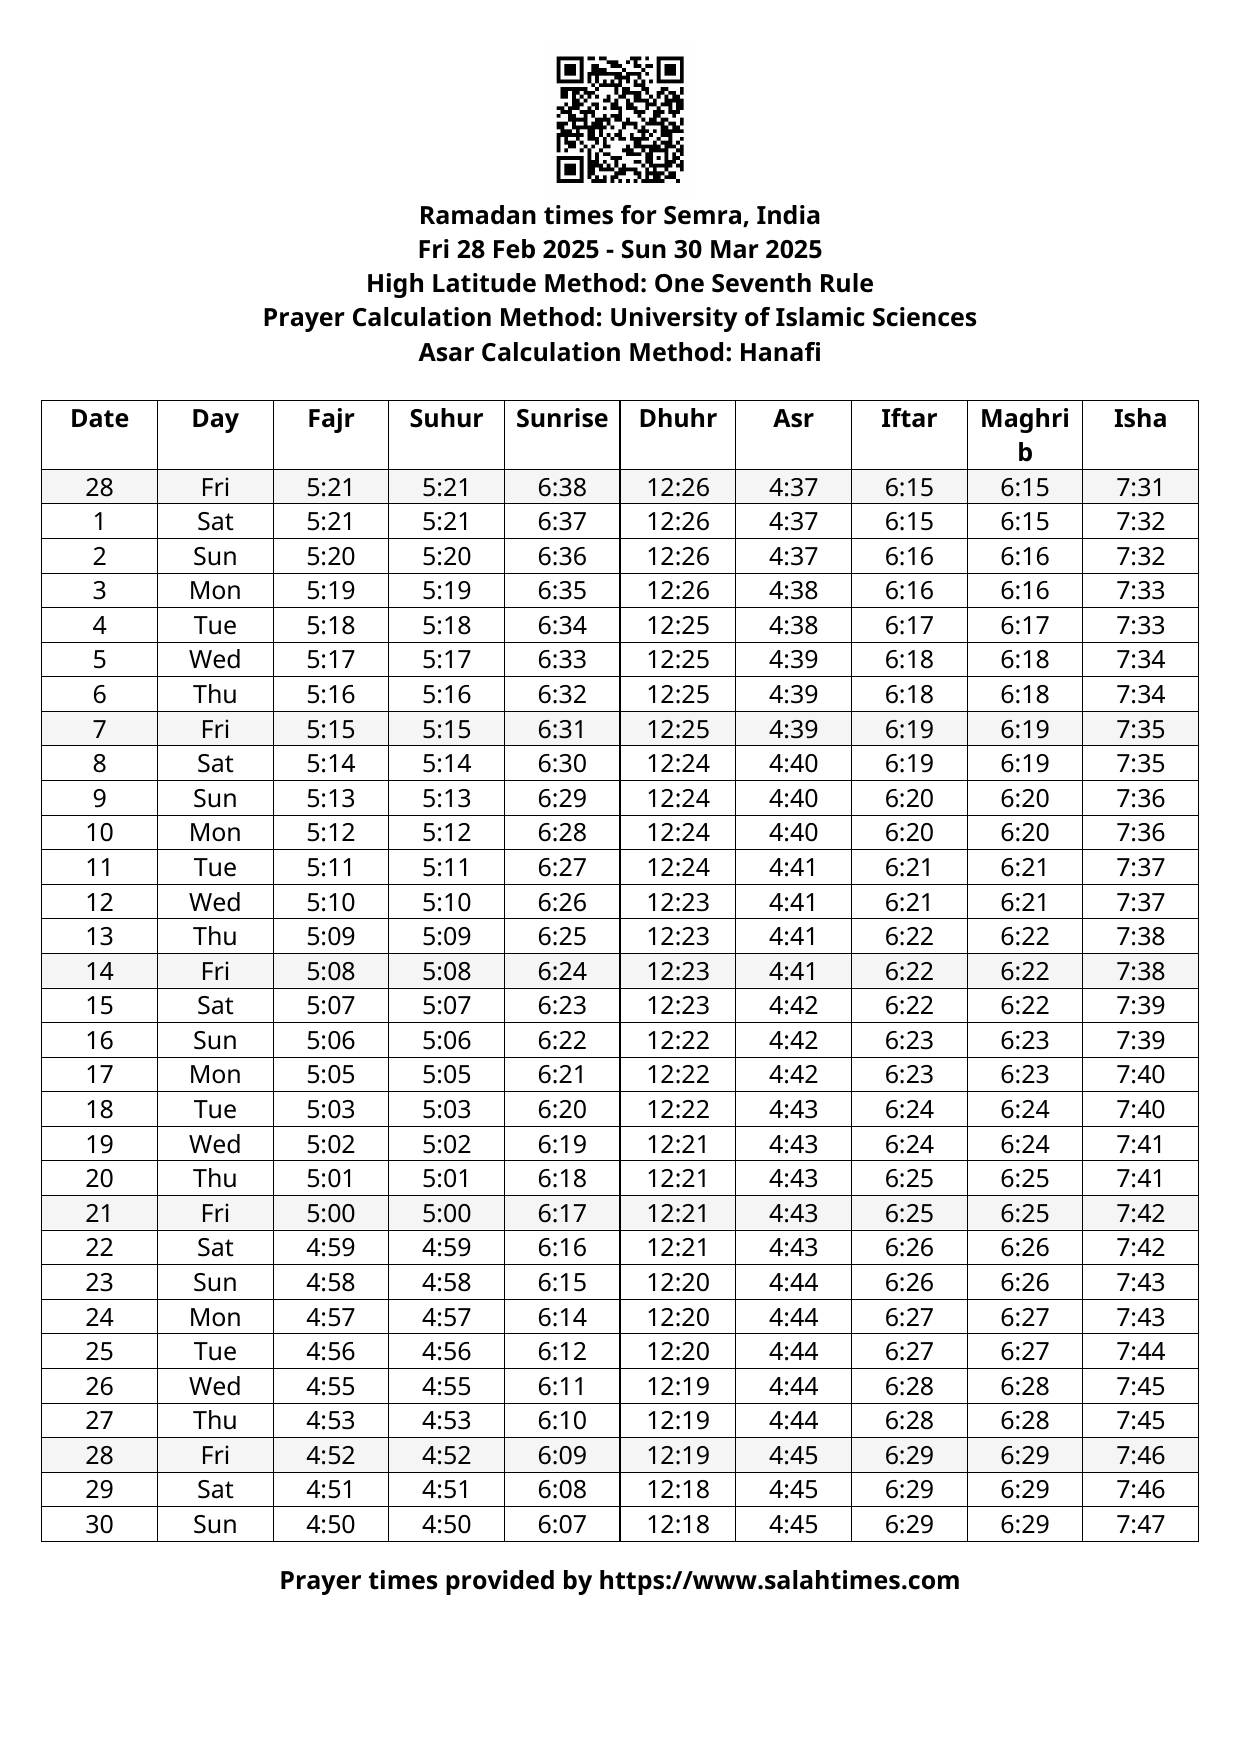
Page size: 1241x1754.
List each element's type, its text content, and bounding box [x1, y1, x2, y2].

table_cell 6:16 [852, 539, 967, 572]
table_cell 7:47 [1083, 1507, 1198, 1541]
table_cell 5:02 [389, 1127, 504, 1160]
table_cell 5:14 [274, 746, 388, 780]
table_cell 6:25 [505, 919, 619, 953]
table_cell 4:41 [736, 954, 851, 987]
text Prayer Calculation Method: University of Islamic Sciences [42, 300, 1198, 334]
table_cell Sat [158, 1231, 273, 1264]
table_cell 6:27 [968, 1334, 1082, 1368]
table_cell 7:46 [1083, 1473, 1198, 1506]
table_cell 15 [42, 989, 157, 1022]
table_cell 7:42 [1083, 1231, 1198, 1264]
table_cell 6:34 [505, 608, 619, 642]
table_cell Sat [158, 504, 273, 538]
table_cell 23 [42, 1265, 157, 1299]
table_cell 5:02 [274, 1127, 388, 1160]
table_cell 5:11 [389, 850, 504, 884]
table_cell 4:39 [736, 643, 851, 676]
table_cell 5:09 [389, 919, 504, 953]
table_cell 5:06 [274, 1023, 388, 1057]
table_cell 7:43 [1083, 1265, 1198, 1299]
table_cell 12:23 [621, 989, 735, 1022]
table_cell 6:23 [852, 1058, 967, 1091]
table_cell 12:23 [621, 919, 735, 953]
table_cell Fri [158, 1438, 273, 1472]
table_cell 3 [42, 574, 157, 607]
table_cell 4:38 [736, 574, 851, 607]
table_cell 4:42 [736, 989, 851, 1022]
table_header Date [42, 401, 157, 469]
table_cell 6:29 [852, 1507, 967, 1541]
table_cell 4:44 [736, 1265, 851, 1299]
table_cell 12:25 [621, 712, 735, 745]
table_cell 6:26 [852, 1231, 967, 1264]
table_cell 5:16 [274, 677, 388, 711]
table_cell 6:29 [968, 1507, 1082, 1541]
table_cell 7:32 [1083, 539, 1198, 572]
table_cell 6:24 [968, 1127, 1082, 1160]
table_cell 6:31 [505, 712, 619, 745]
table_cell 9 [42, 781, 157, 814]
table_cell 4:37 [736, 470, 851, 503]
table_cell 6:16 [852, 574, 967, 607]
table_cell 4:42 [736, 1058, 851, 1091]
table_cell 10 [42, 816, 157, 849]
table_cell 6:15 [852, 504, 967, 538]
table_cell 7:44 [1083, 1334, 1198, 1368]
table_cell 6 [42, 677, 157, 711]
table_cell 5:21 [389, 470, 504, 503]
table_cell 6:22 [852, 919, 967, 953]
table_cell 6:22 [968, 954, 1082, 987]
table_cell 6:38 [505, 470, 619, 503]
table_cell 7:40 [1083, 1058, 1198, 1091]
table_cell 5:09 [274, 919, 388, 953]
table_cell 6:27 [505, 850, 619, 884]
table_cell 4:51 [389, 1473, 504, 1506]
table_cell 1 [42, 504, 157, 538]
table_cell Mon [158, 1058, 273, 1091]
table_cell 6:20 [852, 816, 967, 849]
table_cell 6:23 [968, 1058, 1082, 1091]
table_cell Wed [158, 885, 273, 918]
table_cell 5:03 [274, 1092, 388, 1126]
table_cell 6:10 [505, 1404, 619, 1437]
table_cell 4:57 [274, 1300, 388, 1333]
table_cell 5:19 [389, 574, 504, 607]
table_cell Sat [158, 1473, 273, 1506]
table_cell 6:23 [852, 1023, 967, 1057]
table_cell 4:45 [736, 1473, 851, 1506]
table_cell 12:22 [621, 1058, 735, 1091]
table_cell 30 [42, 1507, 157, 1541]
table_cell 12:24 [621, 816, 735, 849]
table_cell 6:07 [505, 1507, 619, 1541]
table_cell 4:44 [736, 1300, 851, 1333]
table_cell 13 [42, 919, 157, 953]
table_cell 5:12 [389, 816, 504, 849]
table_cell 6:28 [505, 816, 619, 849]
table_cell 6:08 [505, 1473, 619, 1506]
table_cell 6:28 [968, 1369, 1082, 1402]
table_cell 7:36 [1083, 781, 1198, 814]
table_cell 5:01 [274, 1161, 388, 1195]
table_cell Thu [158, 1161, 273, 1195]
table_cell 4:50 [389, 1507, 504, 1541]
table_header Sunrise [505, 401, 619, 469]
table_header Dhuhr [621, 401, 735, 469]
table_cell 28 [42, 470, 157, 503]
table_cell 6:15 [968, 504, 1082, 538]
table_cell Fri [158, 712, 273, 745]
table_cell 6:19 [968, 746, 1082, 780]
table_cell 6:29 [968, 1438, 1082, 1472]
table_cell 4:45 [736, 1438, 851, 1472]
table_cell 7 [42, 712, 157, 745]
table_cell Tue [158, 850, 273, 884]
table_cell 6:18 [852, 643, 967, 676]
table_cell 5:21 [274, 504, 388, 538]
table_cell 6:26 [852, 1265, 967, 1299]
table_cell 6:09 [505, 1438, 619, 1472]
table_cell Tue [158, 608, 273, 642]
table_cell 4:40 [736, 816, 851, 849]
table_cell 4:53 [274, 1404, 388, 1437]
table_cell 6:23 [505, 989, 619, 1022]
table_cell 6:11 [505, 1369, 619, 1402]
table_cell 6:24 [852, 1092, 967, 1126]
table_cell 6:20 [505, 1092, 619, 1126]
table_cell 6:23 [968, 1023, 1082, 1057]
table_cell 7:40 [1083, 1092, 1198, 1126]
table_cell Sun [158, 539, 273, 572]
table_cell 6:17 [852, 608, 967, 642]
table_cell 4:55 [274, 1369, 388, 1402]
table_cell 6:21 [852, 885, 967, 918]
table_cell 6:25 [852, 1196, 967, 1229]
table_cell Wed [158, 1127, 273, 1160]
table_cell 6:30 [505, 746, 619, 780]
table_cell 28 [42, 1438, 157, 1472]
table_cell 5:01 [389, 1161, 504, 1195]
table_cell 5:05 [389, 1058, 504, 1091]
table_cell 5:16 [389, 677, 504, 711]
table_cell 6:15 [505, 1265, 619, 1299]
table_cell 6:25 [968, 1161, 1082, 1195]
table_cell 6:18 [505, 1161, 619, 1195]
table_cell 5:10 [274, 885, 388, 918]
table_cell 12:19 [621, 1404, 735, 1437]
table_cell 12:21 [621, 1127, 735, 1160]
table_cell 6:26 [968, 1265, 1082, 1299]
table_cell 4:43 [736, 1127, 851, 1160]
table_cell 12:20 [621, 1265, 735, 1299]
table_cell 26 [42, 1369, 157, 1402]
table_cell 6:22 [505, 1023, 619, 1057]
table_cell 12:19 [621, 1438, 735, 1472]
table_cell 12:21 [621, 1196, 735, 1229]
table_cell 12:26 [621, 504, 735, 538]
table_cell 6:24 [505, 954, 619, 987]
table_cell 5 [42, 643, 157, 676]
table_cell 12:18 [621, 1473, 735, 1506]
table_cell 6:26 [505, 885, 619, 918]
table_cell 6:15 [968, 470, 1082, 503]
table_cell 4:43 [736, 1161, 851, 1195]
table_cell 6:33 [505, 643, 619, 676]
table_cell Sun [158, 1023, 273, 1057]
text Asar Calculation Method: Hanafi [42, 334, 1198, 368]
table_cell 4:55 [389, 1369, 504, 1402]
table_cell 7:38 [1083, 954, 1198, 987]
table_cell 4:57 [389, 1300, 504, 1333]
table_cell Thu [158, 1404, 273, 1437]
table_cell 12:22 [621, 1023, 735, 1057]
table_cell Wed [158, 1369, 273, 1402]
table_cell 16 [42, 1023, 157, 1057]
table_cell 5:15 [274, 712, 388, 745]
table_cell 6:22 [968, 989, 1082, 1022]
table_cell Fri [158, 1196, 273, 1229]
table_cell 6:27 [852, 1334, 967, 1368]
table_cell 12:18 [621, 1507, 735, 1541]
table_cell Fri [158, 470, 273, 503]
table_cell Tue [158, 1092, 273, 1126]
table_cell 7:34 [1083, 643, 1198, 676]
table_cell 6:19 [968, 712, 1082, 745]
table_cell 7:37 [1083, 885, 1198, 918]
table_cell 4:40 [736, 746, 851, 780]
table_cell 22 [42, 1231, 157, 1264]
text High Latitude Method: One Seventh Rule [42, 266, 1198, 300]
table_cell Sun [158, 781, 273, 814]
table_header Fajr [274, 401, 388, 469]
table_cell 6:29 [852, 1473, 967, 1506]
table_cell 6:15 [852, 470, 967, 503]
table_cell 2 [42, 539, 157, 572]
table_cell 18 [42, 1092, 157, 1126]
table_cell 7:31 [1083, 470, 1198, 503]
table_cell 6:21 [852, 850, 967, 884]
table_cell 7:32 [1083, 504, 1198, 538]
table_cell 6:28 [852, 1404, 967, 1437]
table_cell Fri [158, 954, 273, 987]
table_cell 24 [42, 1300, 157, 1333]
table_cell 12:26 [621, 574, 735, 607]
table_cell 6:28 [968, 1404, 1082, 1437]
table_cell 4:42 [736, 1023, 851, 1057]
table_cell 5:03 [389, 1092, 504, 1126]
table_cell 6:12 [505, 1334, 619, 1368]
table_cell 5:17 [274, 643, 388, 676]
table_cell Sat [158, 989, 273, 1022]
table_cell 5:20 [389, 539, 504, 572]
table_cell Mon [158, 816, 273, 849]
table_cell 5:12 [274, 816, 388, 849]
table_cell 5:13 [274, 781, 388, 814]
table_cell 21 [42, 1196, 157, 1229]
table_cell 4:38 [736, 608, 851, 642]
table_cell 19 [42, 1127, 157, 1160]
table_cell 4:58 [274, 1265, 388, 1299]
table_cell 12:25 [621, 608, 735, 642]
table_cell 5:14 [389, 746, 504, 780]
table_cell 4:44 [736, 1369, 851, 1402]
table_cell 5:13 [389, 781, 504, 814]
table_cell 4:40 [736, 781, 851, 814]
table_cell 4:56 [389, 1334, 504, 1368]
table_cell 12:20 [621, 1334, 735, 1368]
table_cell 6:16 [968, 539, 1082, 572]
table_cell 7:35 [1083, 712, 1198, 745]
table_cell 7:39 [1083, 989, 1198, 1022]
table_cell 5:18 [274, 608, 388, 642]
table_cell 7:33 [1083, 574, 1198, 607]
table_cell 6:18 [852, 677, 967, 711]
table_cell 12:19 [621, 1369, 735, 1402]
picture [542, 41, 699, 198]
table_cell 4:44 [736, 1334, 851, 1368]
table_cell 6:27 [852, 1300, 967, 1333]
table_cell 5:21 [274, 470, 388, 503]
table_cell 6:24 [852, 1127, 967, 1160]
table_cell 12:23 [621, 954, 735, 987]
table_cell 6:18 [968, 677, 1082, 711]
table_cell 12:21 [621, 1161, 735, 1195]
table_cell 5:15 [389, 712, 504, 745]
table_cell 12:26 [621, 539, 735, 572]
table_cell 4:58 [389, 1265, 504, 1299]
table_cell 7:38 [1083, 919, 1198, 953]
table_cell 4:43 [736, 1196, 851, 1229]
table_cell 4:41 [736, 885, 851, 918]
table_cell 6:19 [852, 712, 967, 745]
table_cell 4:51 [274, 1473, 388, 1506]
table_cell 5:08 [274, 954, 388, 987]
table_cell 5:00 [389, 1196, 504, 1229]
table_cell 12:20 [621, 1300, 735, 1333]
table_cell 5:19 [274, 574, 388, 607]
table_cell 6:21 [505, 1058, 619, 1091]
table_cell 6:16 [505, 1231, 619, 1264]
table_cell 6:27 [968, 1300, 1082, 1333]
table_cell 6:20 [852, 781, 967, 814]
table_cell 6:14 [505, 1300, 619, 1333]
table_cell 4:43 [736, 1231, 851, 1264]
table_cell 4:52 [389, 1438, 504, 1472]
table_cell Tue [158, 1334, 273, 1368]
table_cell 6:24 [968, 1092, 1082, 1126]
table_cell 4 [42, 608, 157, 642]
table_cell 4:43 [736, 1092, 851, 1126]
table_cell 6:35 [505, 574, 619, 607]
table_cell 5:08 [389, 954, 504, 987]
table_cell 5:18 [389, 608, 504, 642]
table_cell 6:22 [852, 989, 967, 1022]
table_cell 12:23 [621, 885, 735, 918]
table_cell 6:29 [852, 1438, 967, 1472]
table_cell 5:11 [274, 850, 388, 884]
table_cell 4:39 [736, 677, 851, 711]
table_cell Sat [158, 746, 273, 780]
table_cell 6:16 [968, 574, 1082, 607]
table_cell 7:46 [1083, 1438, 1198, 1472]
table_cell 6:20 [968, 781, 1082, 814]
table_cell 6:21 [968, 850, 1082, 884]
table_cell 6:29 [968, 1473, 1082, 1506]
table_header Iftar [852, 401, 967, 469]
table_cell Wed [158, 643, 273, 676]
table_cell Mon [158, 1300, 273, 1333]
table_cell 6:32 [505, 677, 619, 711]
table_cell 4:41 [736, 850, 851, 884]
table_cell 7:42 [1083, 1196, 1198, 1229]
table_cell 5:06 [389, 1023, 504, 1057]
table_cell 4:37 [736, 504, 851, 538]
table_cell 29 [42, 1473, 157, 1506]
table_cell 4:59 [389, 1231, 504, 1264]
table_cell 4:44 [736, 1404, 851, 1437]
table_cell 5:10 [389, 885, 504, 918]
table_cell 4:59 [274, 1231, 388, 1264]
table_cell 12:21 [621, 1231, 735, 1264]
table_cell 12:25 [621, 677, 735, 711]
table_cell 6:19 [852, 746, 967, 780]
table_cell 6:29 [505, 781, 619, 814]
table_cell 12:24 [621, 850, 735, 884]
table_cell 4:53 [389, 1404, 504, 1437]
table_cell 6:25 [968, 1196, 1082, 1229]
table_cell 6:17 [968, 608, 1082, 642]
table_cell 5:21 [389, 504, 504, 538]
table_cell 14 [42, 954, 157, 987]
table_cell 17 [42, 1058, 157, 1091]
table_cell 4:41 [736, 919, 851, 953]
table_cell Thu [158, 677, 273, 711]
table_cell 20 [42, 1161, 157, 1195]
table_cell 6:26 [968, 1231, 1082, 1264]
table_cell Sun [158, 1507, 273, 1541]
table_cell 4:52 [274, 1438, 388, 1472]
table_cell 7:35 [1083, 746, 1198, 780]
table_cell 7:45 [1083, 1404, 1198, 1437]
table_cell 6:21 [968, 885, 1082, 918]
table_cell 11 [42, 850, 157, 884]
table_cell 27 [42, 1404, 157, 1437]
table_cell 6:22 [968, 919, 1082, 953]
table_cell 7:43 [1083, 1300, 1198, 1333]
table_cell 25 [42, 1334, 157, 1368]
table_cell 6:19 [505, 1127, 619, 1160]
table_cell 5:20 [274, 539, 388, 572]
table_cell 12:24 [621, 781, 735, 814]
table_cell 7:37 [1083, 850, 1198, 884]
table_header Suhur [389, 401, 504, 469]
table_cell 5:17 [389, 643, 504, 676]
table_cell 4:37 [736, 539, 851, 572]
table_cell 5:05 [274, 1058, 388, 1091]
table_cell Thu [158, 919, 273, 953]
table_header Maghrib [968, 401, 1082, 469]
table_header Day [158, 401, 273, 469]
table_cell 12:22 [621, 1092, 735, 1126]
table_cell 12:25 [621, 643, 735, 676]
table_cell 5:07 [389, 989, 504, 1022]
table_header Isha [1083, 401, 1198, 469]
table_cell 6:37 [505, 504, 619, 538]
table_cell 7:41 [1083, 1127, 1198, 1160]
table_cell 6:18 [968, 643, 1082, 676]
table_cell 6:22 [852, 954, 967, 987]
table_cell 6:25 [852, 1161, 967, 1195]
table_cell Sun [158, 1265, 273, 1299]
table_cell 8 [42, 746, 157, 780]
table_cell 5:07 [274, 989, 388, 1022]
table_cell 5:00 [274, 1196, 388, 1229]
table_cell 4:50 [274, 1507, 388, 1541]
table_cell 7:36 [1083, 816, 1198, 849]
table_cell 4:39 [736, 712, 851, 745]
table_cell 6:36 [505, 539, 619, 572]
table_cell 4:45 [736, 1507, 851, 1541]
text Prayer times provided by https://www.salahtimes.com [42, 1563, 1198, 1597]
table_cell 6:28 [852, 1369, 967, 1402]
text Ramadan times for Semra, India [42, 198, 1198, 232]
table_cell 6:20 [968, 816, 1082, 849]
table_cell 7:39 [1083, 1023, 1198, 1057]
table_cell 7:34 [1083, 677, 1198, 711]
table_header Asr [736, 401, 851, 469]
table_cell 6:17 [505, 1196, 619, 1229]
table_cell 7:33 [1083, 608, 1198, 642]
table_cell 4:56 [274, 1334, 388, 1368]
text Fri 28 Feb 2025 - Sun 30 Mar 2025 [42, 232, 1198, 266]
table_cell Mon [158, 574, 273, 607]
table_cell 7:41 [1083, 1161, 1198, 1195]
table_cell 12:26 [621, 470, 735, 503]
table_cell 7:45 [1083, 1369, 1198, 1402]
table_cell 12:24 [621, 746, 735, 780]
table_cell 12 [42, 885, 157, 918]
